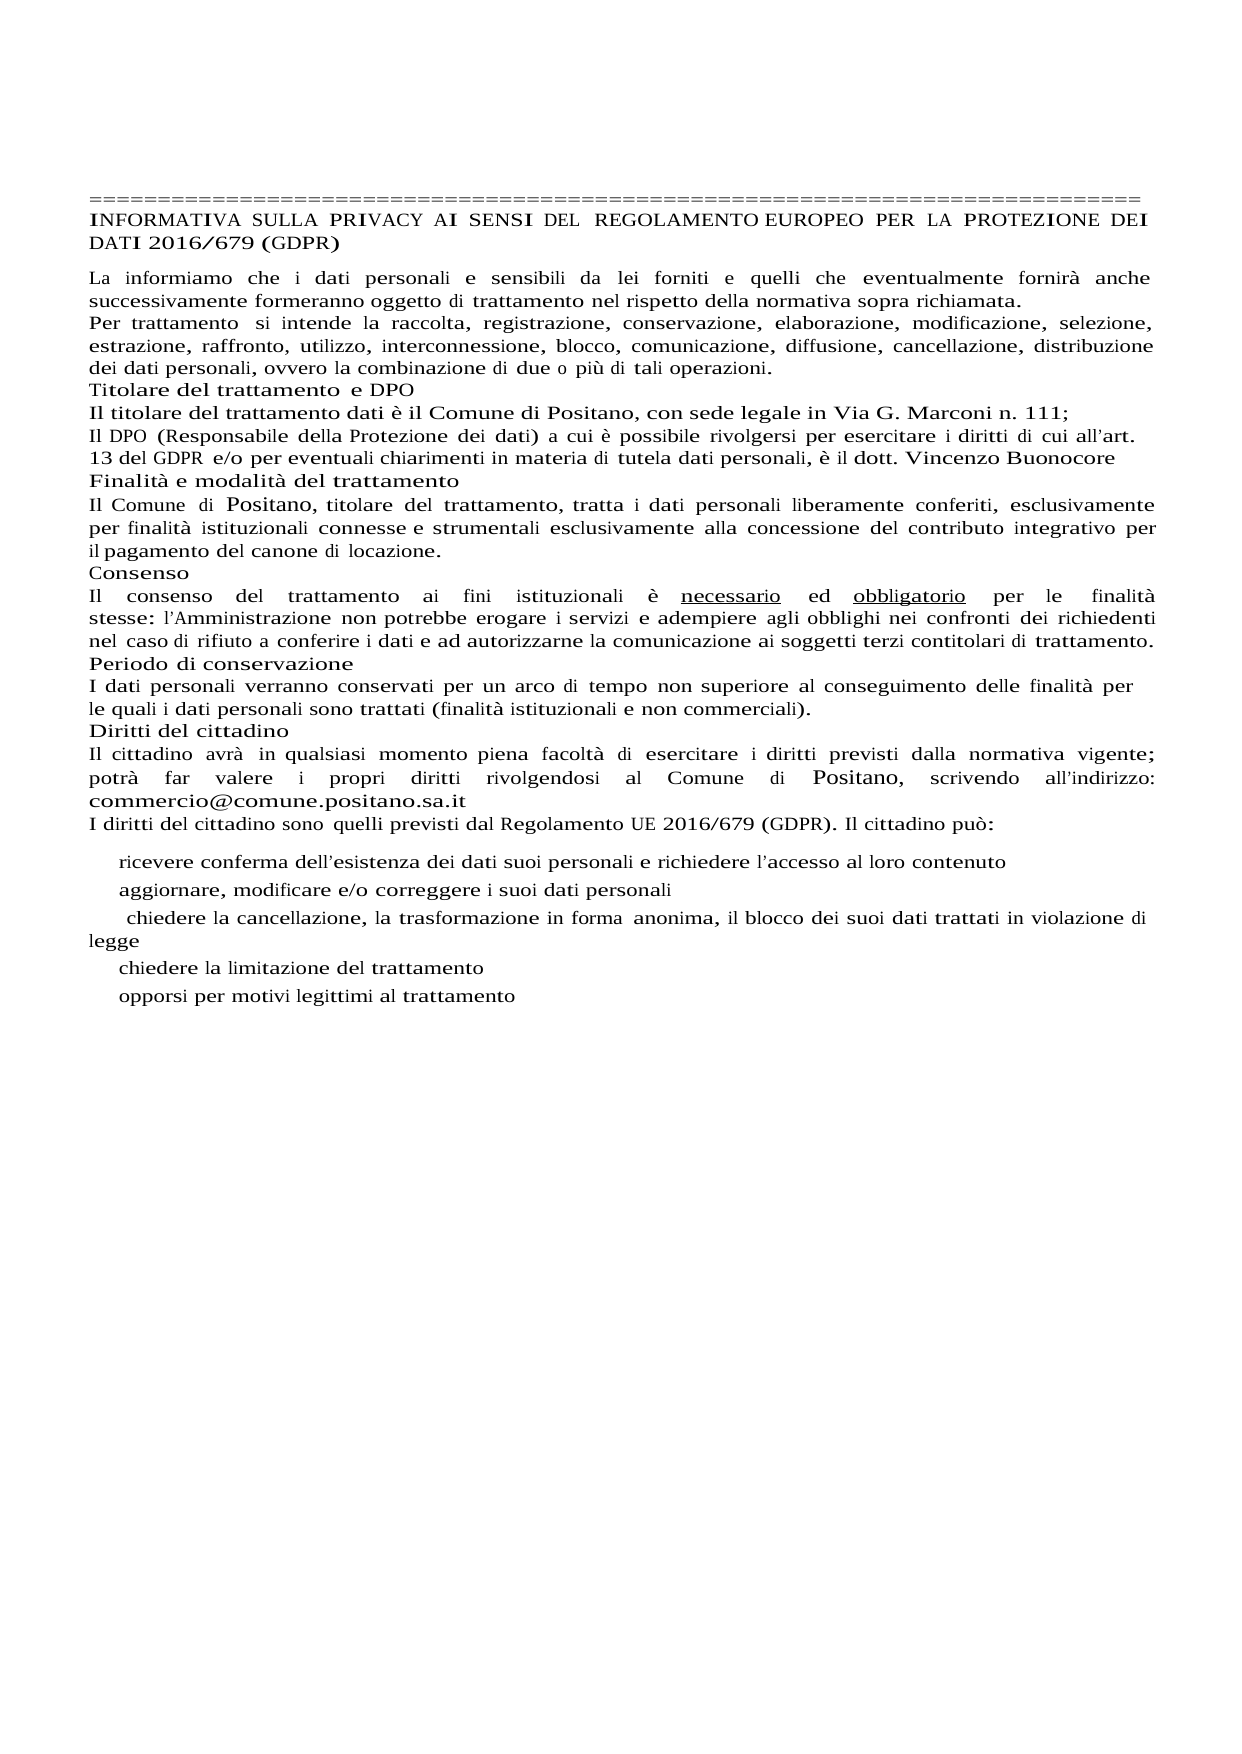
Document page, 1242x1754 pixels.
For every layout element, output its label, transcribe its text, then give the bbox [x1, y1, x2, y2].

text Il titolare del trattamento dati è il Comune di Positano, con sede legale in Via G. Marconi n. 111; [89, 402, 1155, 423]
text Per trattamento si intende la raccolta, registrazione, conservazione, elaborazione, modificazione, selezione, [89, 312, 1156, 333]
text Il Comune di Positano, titolare del trattamento, tratta i dati personali liberamente conferiti, esclusivamente per finalità istituzionali connesse e strumentali esclusivamente alla concessione del contributo integrativo per il pagamento del canone di locazione. [89, 492, 1156, 561]
text estrazione, raffronto, utilizzo, interconnessione, blocco, comunicazione, diffusione, cancellazione, distribuzione dei dati personali, ovvero la combinazione di due o più di tali operazioni. [89, 334, 1156, 378]
text Il consenso del trattamento ai fini istituzionali è necessario ed obbligatorio per le finalità stesse: l’Amministrazione non potrebbe erogare i servizi e adempiere agli obblighi nei confronti dei richiedenti nel caso di rifiuto a conferire i dati e ad autorizzarne la comunicazione ai soggetti terzi contitolari di trattamento. [89, 584, 1157, 651]
text ============================================================================= [89, 190, 1143, 209]
text Il cittadino avrà in qualsiasi momento piena facoltà di esercitare i diritti previsti dalla normativa vigente; potrà far valere i propri diritti rivolgendosi al Comune di Positano, scrivendo all’indirizzo: commercio@comune.positano.sa.it [89, 743, 1157, 812]
text I dati personali verranno conservati per un arco di tempo non superiore al conseguimento delle finalità per le quali i dati personali sono trattati (finalità istituzionali e non commerciali). [89, 675, 1156, 719]
text  ricevere conferma dell’esistenza dei dati suoi personali e richiedere l’accesso al loro contenuto [89, 847, 1013, 873]
text Finalità e modalità del trattamento [89, 469, 461, 491]
text Il DPO (Responsabile della Protezione dei dati) a cui è possibile rivolgersi per esercitare i diritti di cui all’art. 13 del GDPR e/o per eventuali chiarimenti in materia di tutela dati personali, è il dott. Vincenzo Buonocore [89, 425, 1156, 469]
text  aggiornare, modificare e/o correggere i suoi dati personali [89, 875, 674, 901]
text I diritti del cittadino sono quelli previsti dal Regolamento UE 2016/679 (GDPR). Il cittadino può: [89, 812, 1000, 834]
text  chiedere la cancellazione, la trasformazione in forma anonima, il blocco dei suoi dati trattati in violazione di legge [89, 903, 1147, 951]
text  chiedere la limitazione del trattamento [89, 953, 489, 979]
text Consenso [89, 562, 193, 583]
text INFORMATIVA SULLA PRIVACY AI SENSI DEL REGOLAMENTO EUROPEO PER LA PROTEZIONE DEI DATI 2016/679 (GDPR) [89, 209, 1157, 253]
text La informiamo che i dati personali e sensibili da lei forniti e quelli che eventualmente fornirà anche successivamente formeranno oggetto di trattamento nel rispetto della normativa sopra richiamata. [89, 267, 1156, 311]
text Periodo di conservazione [89, 652, 357, 674]
text Titolare del trattamento e DPO [89, 379, 417, 401]
text Diritti del cittadino [89, 720, 292, 741]
text  opporsi per motivi legittimi al trattamento [89, 981, 520, 1007]
